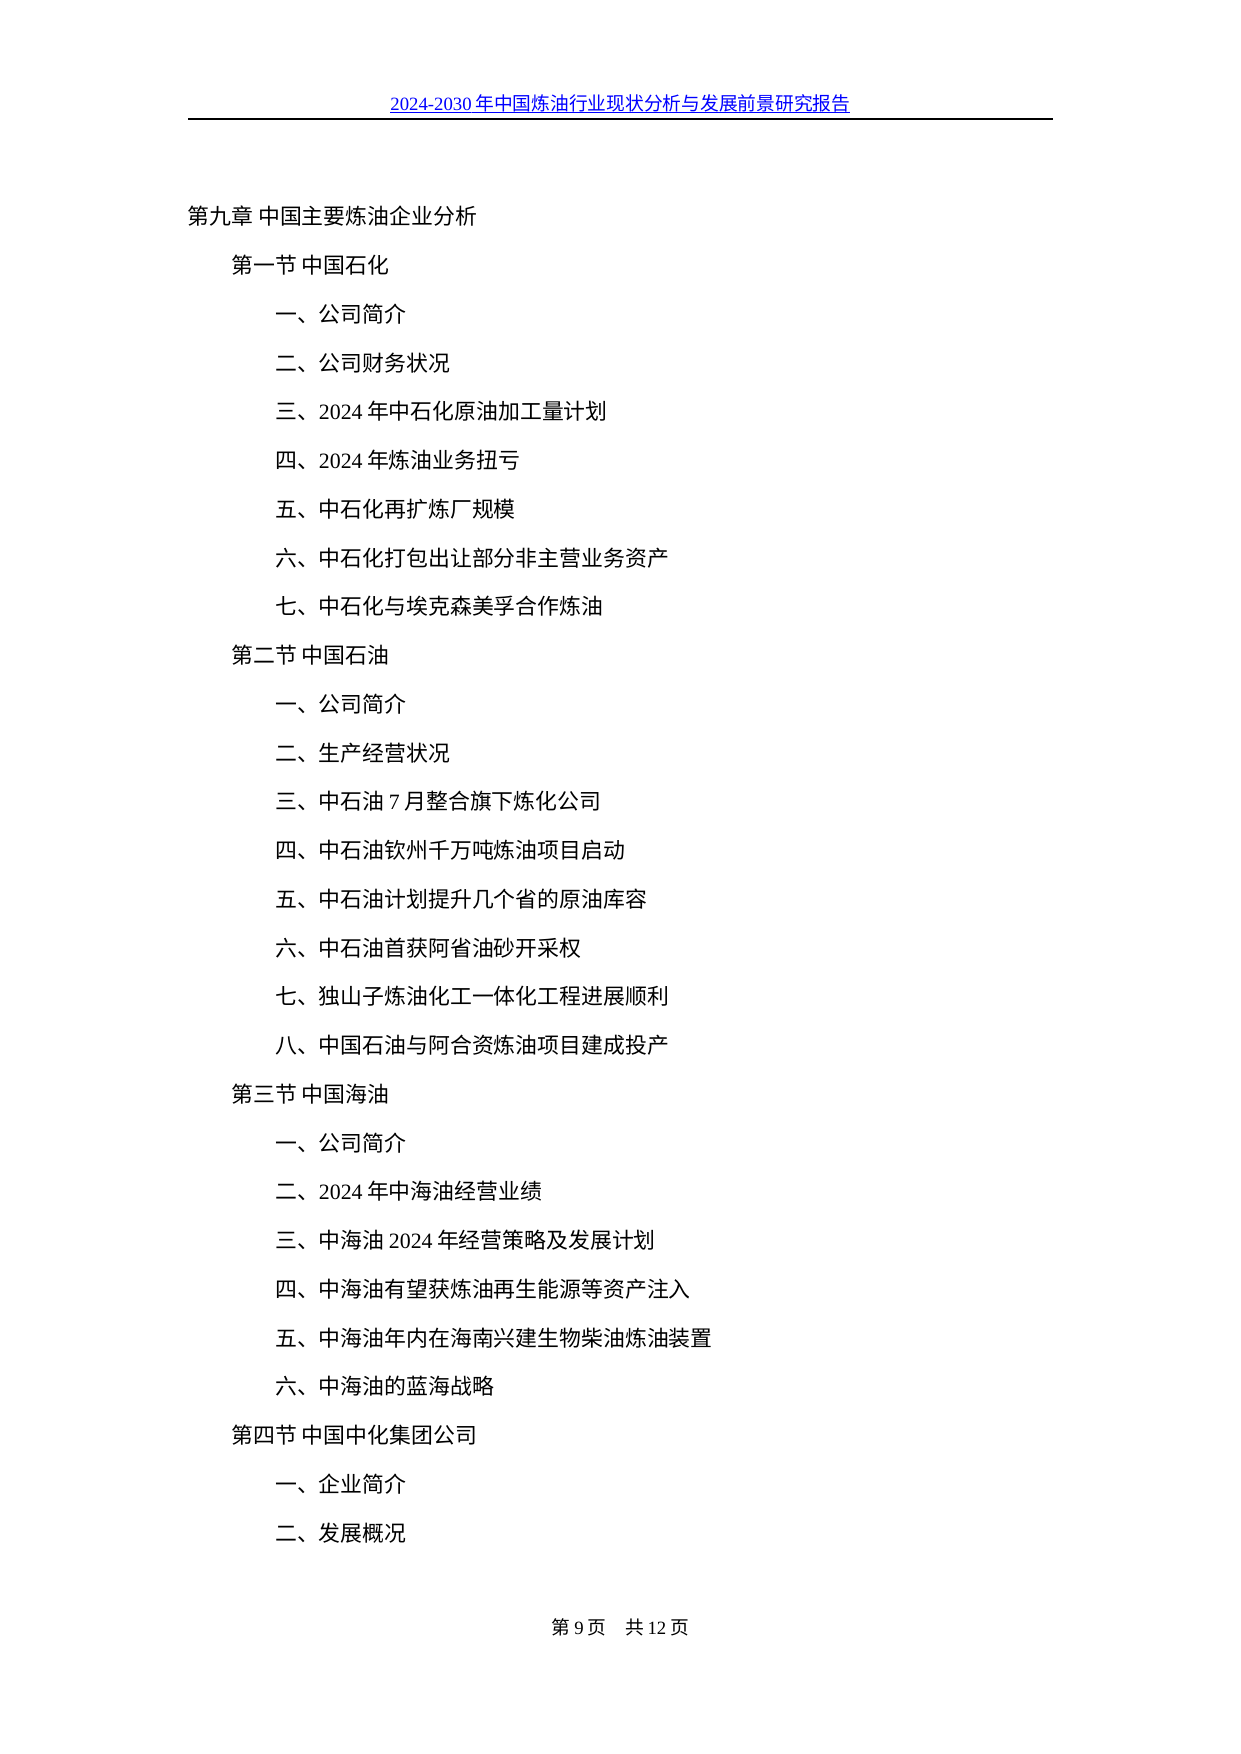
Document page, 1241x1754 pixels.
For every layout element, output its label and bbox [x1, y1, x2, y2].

text [187, 150, 1053, 1548]
